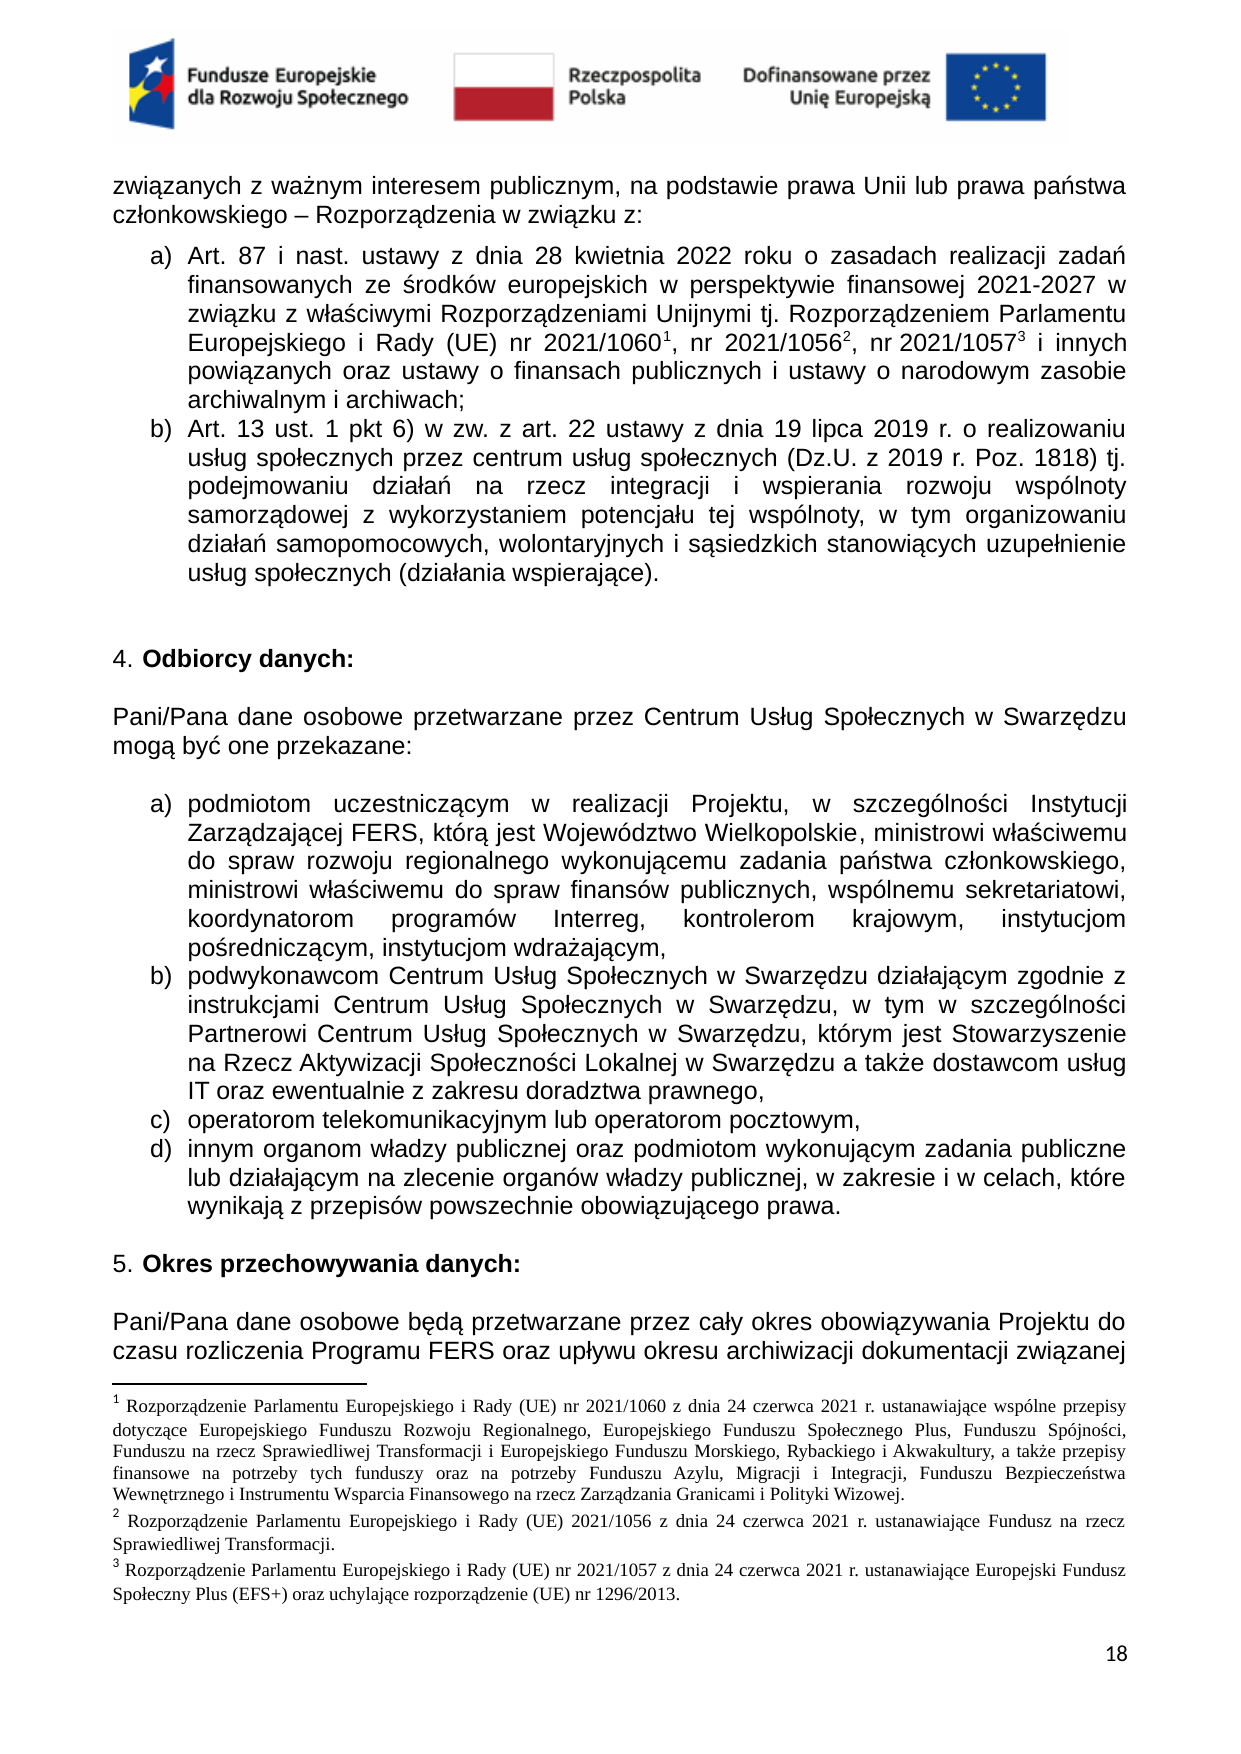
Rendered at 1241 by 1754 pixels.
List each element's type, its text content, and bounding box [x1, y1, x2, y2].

list operatorom telekomunikacyjnym lub operatorom pocztowym, [150, 1105, 1128, 1134]
list podmiotom uczestniczącym w realizacji Projektu, w szczególności Instytucji Zarządzającej FERS, którą jest Województwo Wielkopolskie, ministrowi właściwemu do spraw rozwoju regionalnego wykonującemu zadania państwa członkowskiego, ministrowi właściwemu do spraw finansów publicznych, wspólnemu sekretariatowi, koordynatorom programów Interreg, kontrolerom krajowym, instytucjom pośredniczącym, instytucjom wdrażającym, [150, 789, 1128, 961]
list Art. 87 i nast. ustawy z dnia 28 kwietnia 2022 roku o zasadach realizacji zadań finansowanych ze środków europejskich w perspektywie finansowej 2021-2027 w związku z właściwymi Rozporządzeniami Unijnymi tj. Rozporządzeniem Parlamentu Europejskiego i Rady (UE) nr 2021/1060, nr 2021/1056, nr 2021/1057 i innych powiązanych oraz ustawy o finansach publicznych i ustawy o narodowym zasobie archiwalnym i archiwach; [150, 241, 1128, 414]
list Odbiorcy danych: [112, 644, 1128, 673]
list Art. 13 ust. 1 pkt 6) w zw. z art. 22 ustawy z dnia 19 lipca 2019 r. o realizowaniu usług społecznych przez centrum usług społecznych (Dz.U. z 2019 r. Poz. 1818) tj. podejmowaniu działań na rzecz integracji i wspierania rozwoju wspólnoty samorządowej z wykorzystaniem potencjału tej wspólnoty, w tym organizowaniu działań samopomocowych, wolontaryjnych i sąsiedzkich stanowiących uzupełnienie usług społecznych (działania wspierające). [150, 414, 1128, 586]
list podwykonawcom Centrum Usług Społecznych w Swarzędzu działającym zgodnie z instrukcjami Centrum Usług Społecznych w Swarzędzu, w tym w szczególności Partnerowi Centrum Usług Społecznych w Swarzędzu, którym jest Stowarzyszenie na Rzecz Aktywizacji Społeczności Lokalnej w Swarzędzu a także dostawcom usług IT oraz ewentualnie z zakresu doradztwa prawnego, [150, 961, 1128, 1105]
text Pani/Pana dane osobowe przetwarzane przez Centrum Usług Społecznych w Swarzędzu mogą być one przekazane: [112, 702, 1128, 759]
list Okres przechowywania danych: [112, 1249, 1128, 1278]
list innym organom władzy publicznej oraz podmiotom wykonującym zadania publiczne lub działającym na zlecenie organów władzy publicznej, w zakresie i w celach, które wynikają z przepisów powszechnie obowiązującego prawa. [150, 1134, 1128, 1220]
picture [112, 29, 1069, 144]
